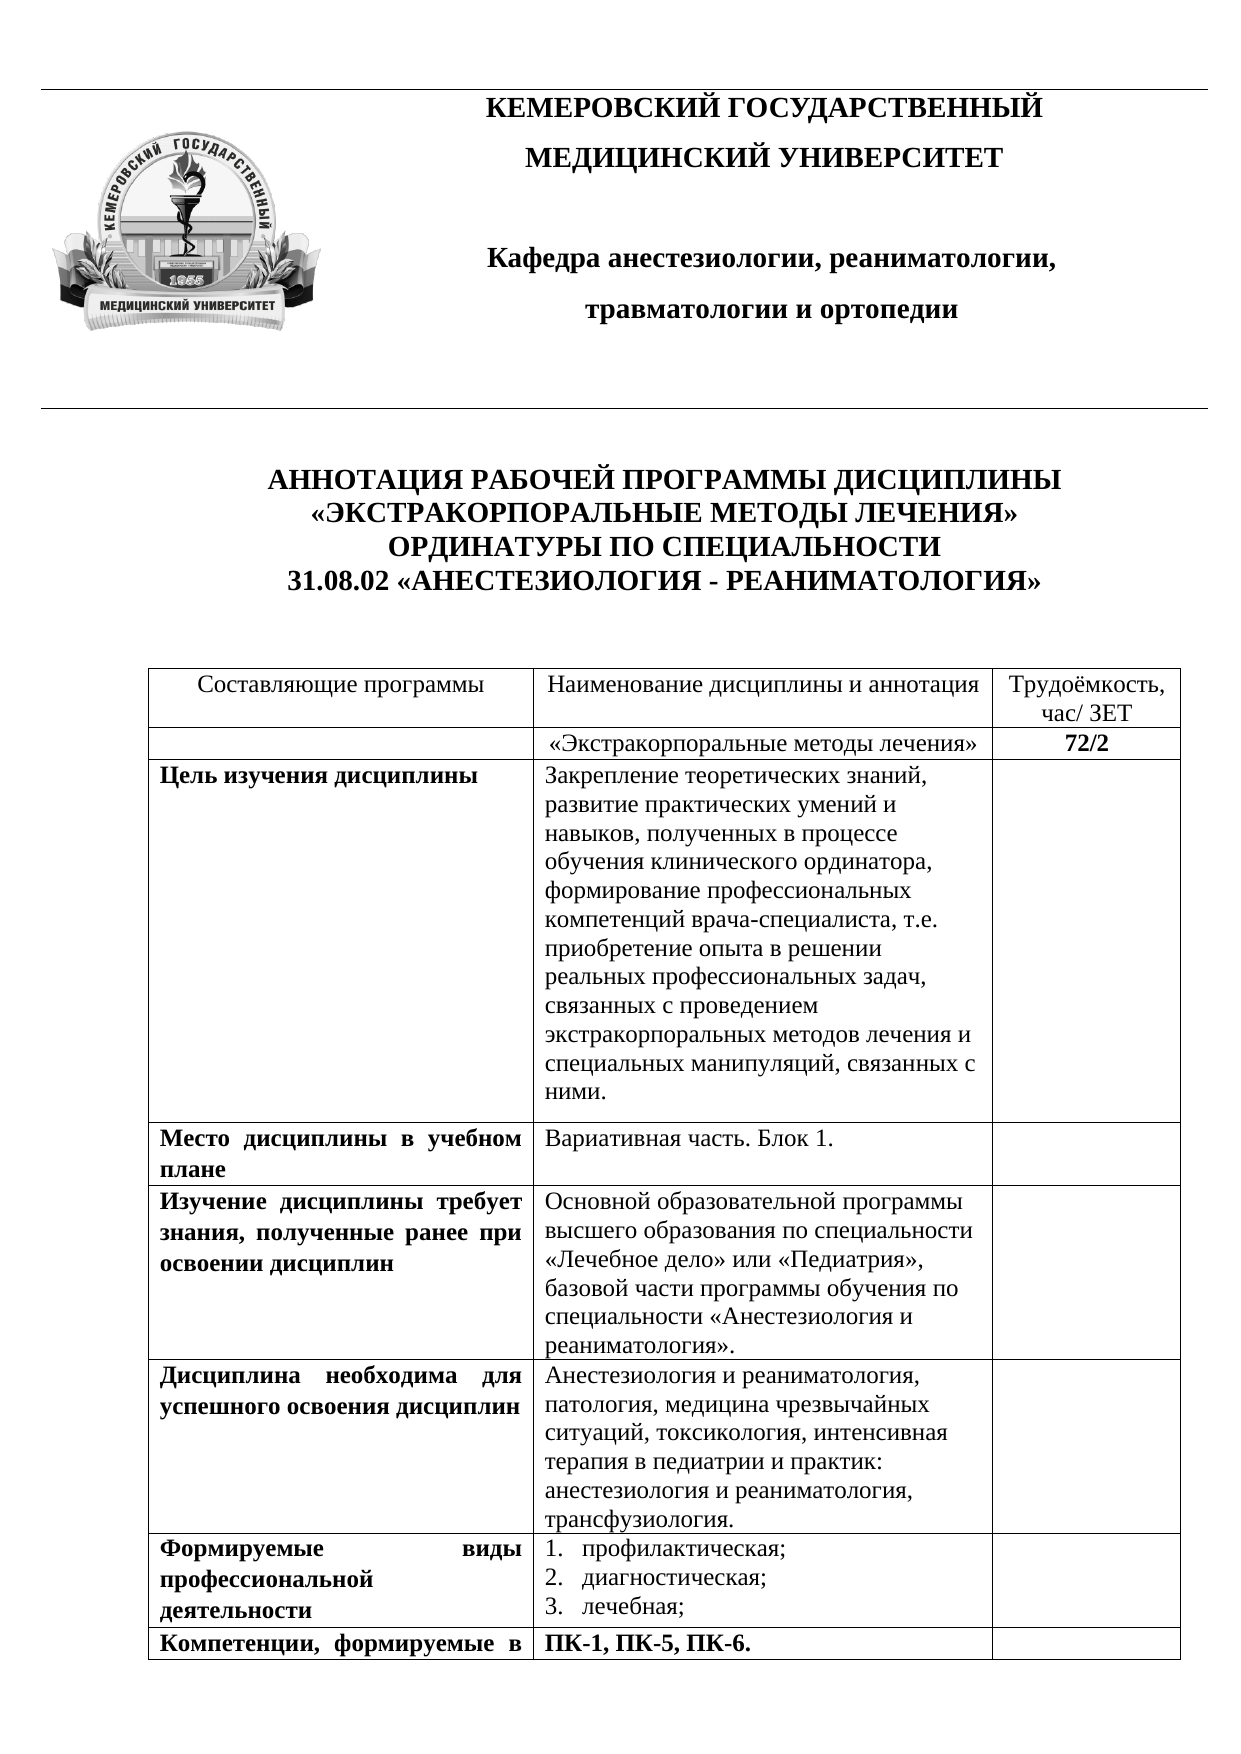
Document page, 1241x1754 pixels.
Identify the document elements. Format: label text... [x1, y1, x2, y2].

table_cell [149, 1628, 533, 1659]
table_cell Закрепление теоретических знаний, развитие практических умений и навыков, полученных в процессе обучения клинического ординатора, формирование профессиональных компетенций врача-специалиста, т.е. приобретение опыта в решении реальных профессиональных задач, связанных с проведением экстракорпоральных методов лечения и специальных манипуляций, связанных с ними. [534, 760, 992, 1122]
table_cell Вариативная часть. Блок 1. [534, 1123, 992, 1185]
table_cell Анестезиология и реаниматология, патология, медицина чрезвычайных ситуаций, токсикология, интенсивная терапия в педиатрии и практик: анестезиология и реаниматология, трансфузиология. [534, 1360, 992, 1532]
table_cell [993, 1123, 1180, 1185]
table_cell 72/2 [993, 728, 1180, 759]
table_cell «Экстракорпоральные методы лечения» [534, 728, 992, 759]
table_cell Формируемые виды профессиональной деятельности [149, 1534, 533, 1627]
table_cell [993, 760, 1180, 1122]
table_cell [993, 1186, 1180, 1359]
table_cell Цель изучения дисциплины [149, 760, 533, 1122]
table_header Трудоёмкость, час/ ЗЕТ [993, 669, 1180, 727]
table_header Составляющие программы [149, 669, 533, 727]
table_cell Основной образовательной программы высшего образования по специальности «Лечебное дело» или «Педиатрия», базовой части программы обучения по специальности «Анестезиология и реаниматология». [534, 1186, 992, 1359]
table_header [41, 90, 336, 408]
table_cell [993, 1628, 1180, 1659]
table_cell ПК-1, ПК-5, ПК-6. [534, 1628, 992, 1659]
table_header Наименование дисциплины и аннотация [534, 669, 992, 727]
text АННОТАЦИЯ РАБОЧЕЙ ПРОГРАММЫ ДИСЦИПЛИНЫ «ЭКСТРАКОРПОРАЛЬНЫЕ МЕТОДЫ ЛЕЧЕНИЯ» [148, 462, 1181, 529]
table_cell профилактическая; диагностическая; лечебная; [534, 1534, 992, 1627]
table_cell [993, 1360, 1180, 1532]
picture [52, 131, 321, 333]
table_cell [149, 728, 533, 759]
table_cell Дисциплина необходима для успешного освоения дисциплин [149, 1360, 533, 1532]
table_cell Изучение дисциплины требует знания, полученные ранее при освоении дисциплин [149, 1186, 533, 1359]
table_header КЕМЕРОВСКИЙ ГОСУДАРСТВЕННЫЙ МЕДИЦИНСКИЙ УНИВЕРСИТЕТ Кафедра анестезиологии, реаниматологии, травматологии и ортопедии [336, 90, 1207, 408]
table_cell Место дисциплины в учебном плане [149, 1123, 533, 1185]
table_cell [993, 1534, 1180, 1627]
text ОРДИНАТУРЫ ПО СПЕЦИАЛЬНОСТИ [148, 529, 1181, 563]
text 31.08.02 «АНЕСТЕЗИОЛОГИЯ - РЕАНИМАТОЛОГИЯ» [148, 563, 1181, 596]
